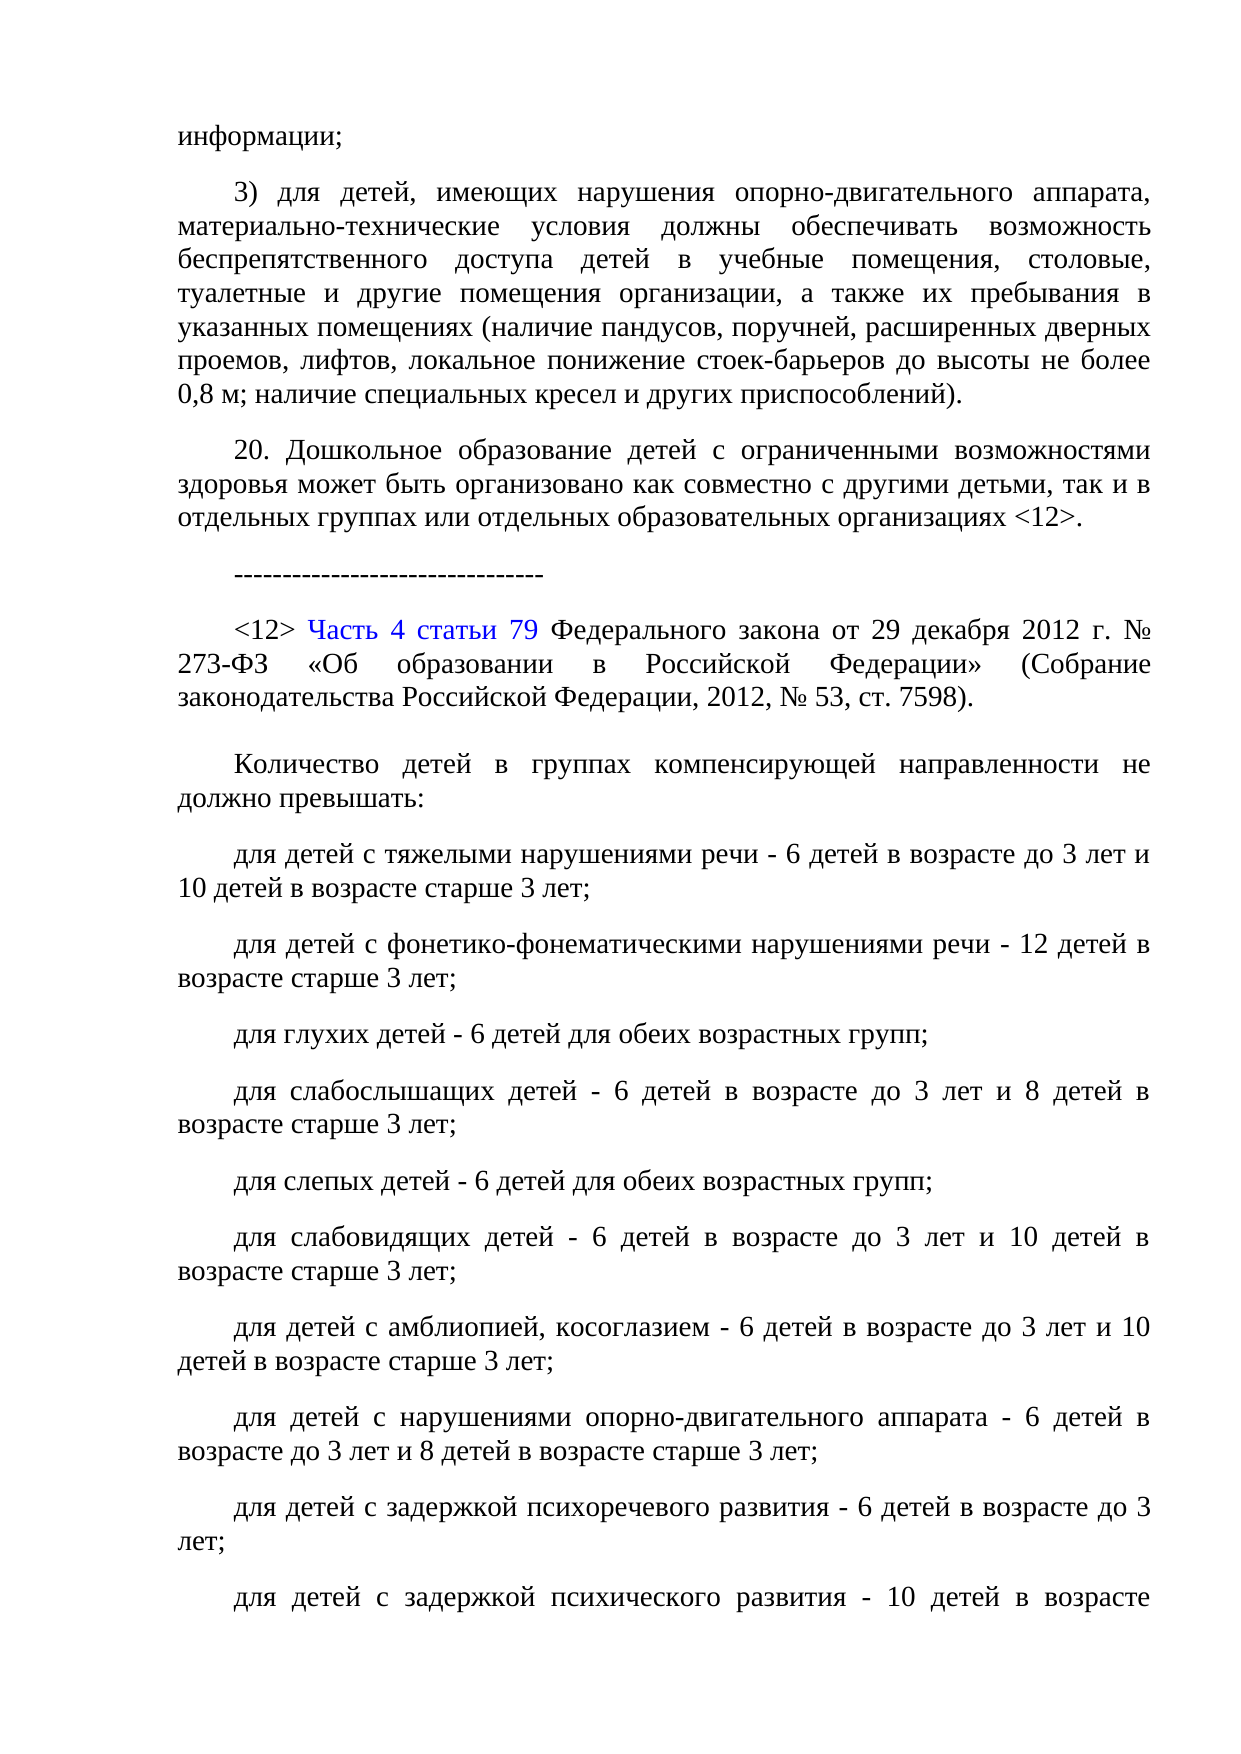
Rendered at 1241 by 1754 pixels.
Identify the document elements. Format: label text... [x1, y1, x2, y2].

text 20. Дошкольное образование детей с ограниченными возможностями здоровья может быть организовано как совместно с другими детьми, так и в отдельных группах или отдельных образовательных организациях <12>. [177, 432, 1152, 533]
text для детей с фонетико-фонематическими нарушениями речи - 12 детей в возрасте старше 3 лет; [177, 926, 1152, 993]
text -------------------------------- [177, 556, 1152, 589]
text для слепых детей - 6 детей для обеих возрастных групп; [177, 1163, 1152, 1196]
text для детей с нарушениями опорно-двигательного аппарата - 6 детей в возрасте до 3 лет и 8 детей в возрасте старше 3 лет; [177, 1399, 1152, 1466]
text <12> Часть 4 статьи 79 Федерального закона от 29 декабря 2012 г. № 273-ФЗ «Об образовании в Российской Федерации» (Собрание законодательства Российской Федерации, 2012, № 53, ст. 7598). [177, 612, 1152, 713]
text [177, 1579, 1152, 1613]
text для глухих детей - 6 детей для обеих возрастных групп; [177, 1016, 1152, 1050]
text Количество детей в группах компенсирующей направленности не должно превышать: [177, 746, 1152, 813]
text для детей с амблиопией, косоглазием - 6 детей в возрасте до 3 лет и 10 детей в возрасте старше 3 лет; [177, 1309, 1152, 1376]
text для детей с задержкой психоречевого развития - 6 детей в возрасте до 3 лет; [177, 1489, 1152, 1556]
text для детей с тяжелыми нарушениями речи - 6 детей в возрасте до 3 лет и 10 детей в возрасте старше 3 лет; [177, 836, 1152, 903]
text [177, 118, 1152, 152]
text для слабовидящих детей - 6 детей в возрасте до 3 лет и 10 детей в возрасте старше 3 лет; [177, 1219, 1152, 1286]
text 3) для детей, имеющих нарушения опорно-двигательного аппарата, материально-технические условия должны обеспечивать возможность беспрепятственного доступа детей в учебные помещения, столовые, туалетные и другие помещения организации, а также их пребывания в указанных помещениях (наличие пандусов, поручней, расширенных дверных проемов, лифтов, локальное понижение стоек-барьеров до высоты не более 0,8 м; наличие специальных кресел и других приспособлений). [177, 174, 1152, 409]
text для слабослышащих детей - 6 детей в возрасте до 3 лет и 8 детей в возрасте старше 3 лет; [177, 1073, 1152, 1140]
